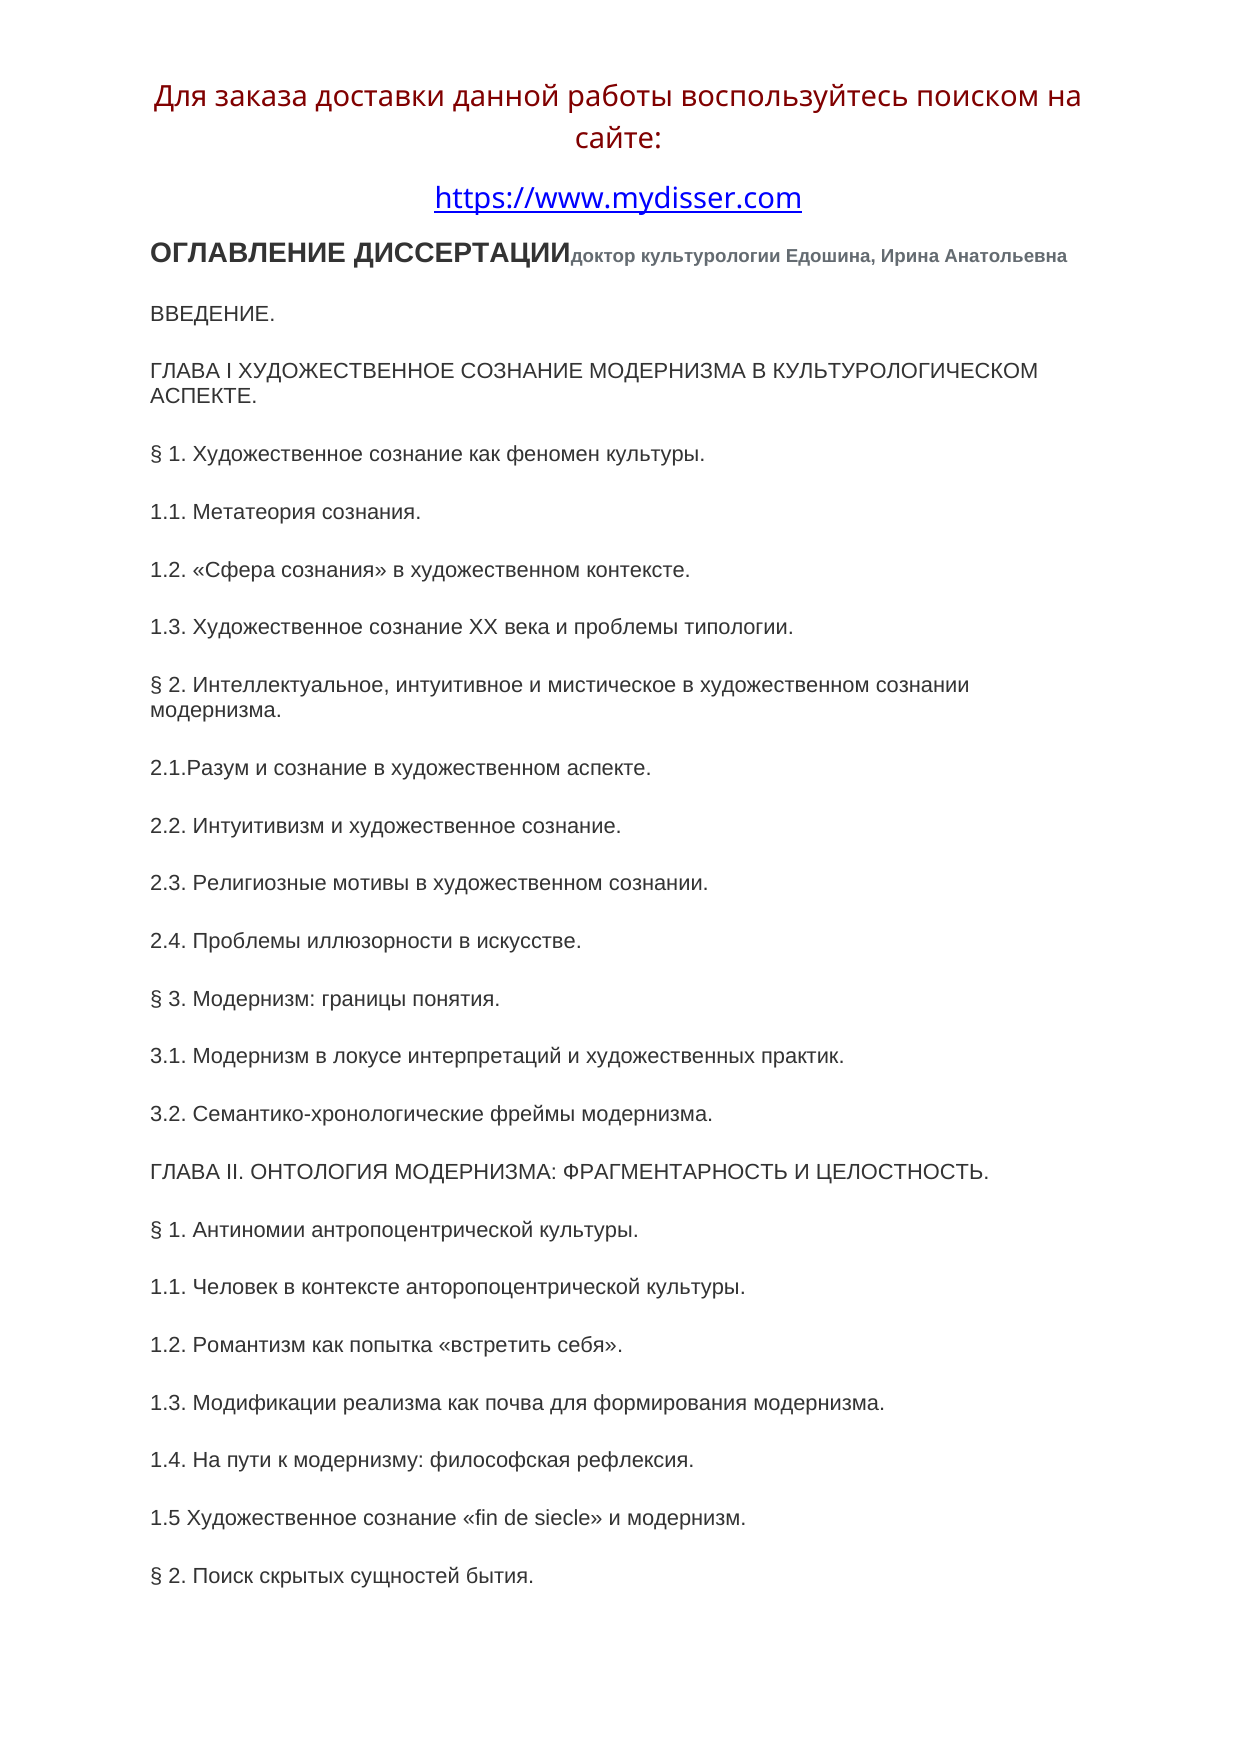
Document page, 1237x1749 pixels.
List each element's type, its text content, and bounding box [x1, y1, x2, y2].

text ВВЕДЕНИЕ. [150, 300, 1086, 326]
text § 1. Антиномии антропоцентрической культуры. [150, 1216, 1086, 1242]
text 3.1. Модернизм в локусе интерпретаций и художественных практик. [150, 1043, 1086, 1068]
text § 2. Интеллектуальное, интуитивное и мистическое в художественном сознании модернизма. [150, 672, 1086, 722]
text § 1. Художественное сознание как феномен культуры. [150, 441, 1086, 466]
text 2.1.Разум и сознание в художественном аспекте. [150, 755, 1086, 780]
subtitle Оглавление диссертациидоктор культурологии Едошина, Ирина Анатольевна [150, 236, 1086, 268]
text § 3. Модернизм: границы понятия. [150, 986, 1086, 1011]
text 2.3. Религиозные мотивы в художественном сознании. [150, 870, 1086, 895]
text 1.5 Художественное сознание «fin de siecle» и модернизм. [150, 1505, 1086, 1530]
text 3.2. Семантико-хронологические фреймы модернизма. [150, 1101, 1086, 1126]
text 2.4. Проблемы иллюзорности в искусстве. [150, 928, 1086, 953]
text 1.2. «Сфера сознания» в художественном контексте. [150, 556, 1086, 582]
text ГЛАВА I ХУДОЖЕСТВЕННОЕ СОЗНАНИЕ МОДЕРНИЗМА В КУЛЬТУРОЛОГИЧЕСКОМ АСПЕКТЕ. [150, 358, 1086, 408]
text 1.3. Художественное сознание XX века и проблемы типологии. [150, 614, 1086, 639]
text 1.4. На пути к модернизму: философская рефлексия. [150, 1447, 1086, 1472]
text ГЛАВА II. ОНТОЛОГИЯ МОДЕРНИЗМА: ФРАГМЕНТАРНОСТЬ И ЦЕЛОСТНОСТЬ. [150, 1159, 1086, 1184]
text 1.1. Человек в контексте анторопоцентрической культуры. [150, 1274, 1086, 1299]
text 1.1. Метатеория сознания. [150, 499, 1086, 524]
text 1.3. Модификации реализма как почва для формирования модернизма. [150, 1389, 1086, 1415]
text 2.2. Интуитивизм и художественное сознание. [150, 812, 1086, 838]
text § 2. Поиск скрытых сущностей бытия. [150, 1563, 1086, 1588]
text 1.2. Романтизм как попытка «встретить себя». [150, 1332, 1086, 1357]
